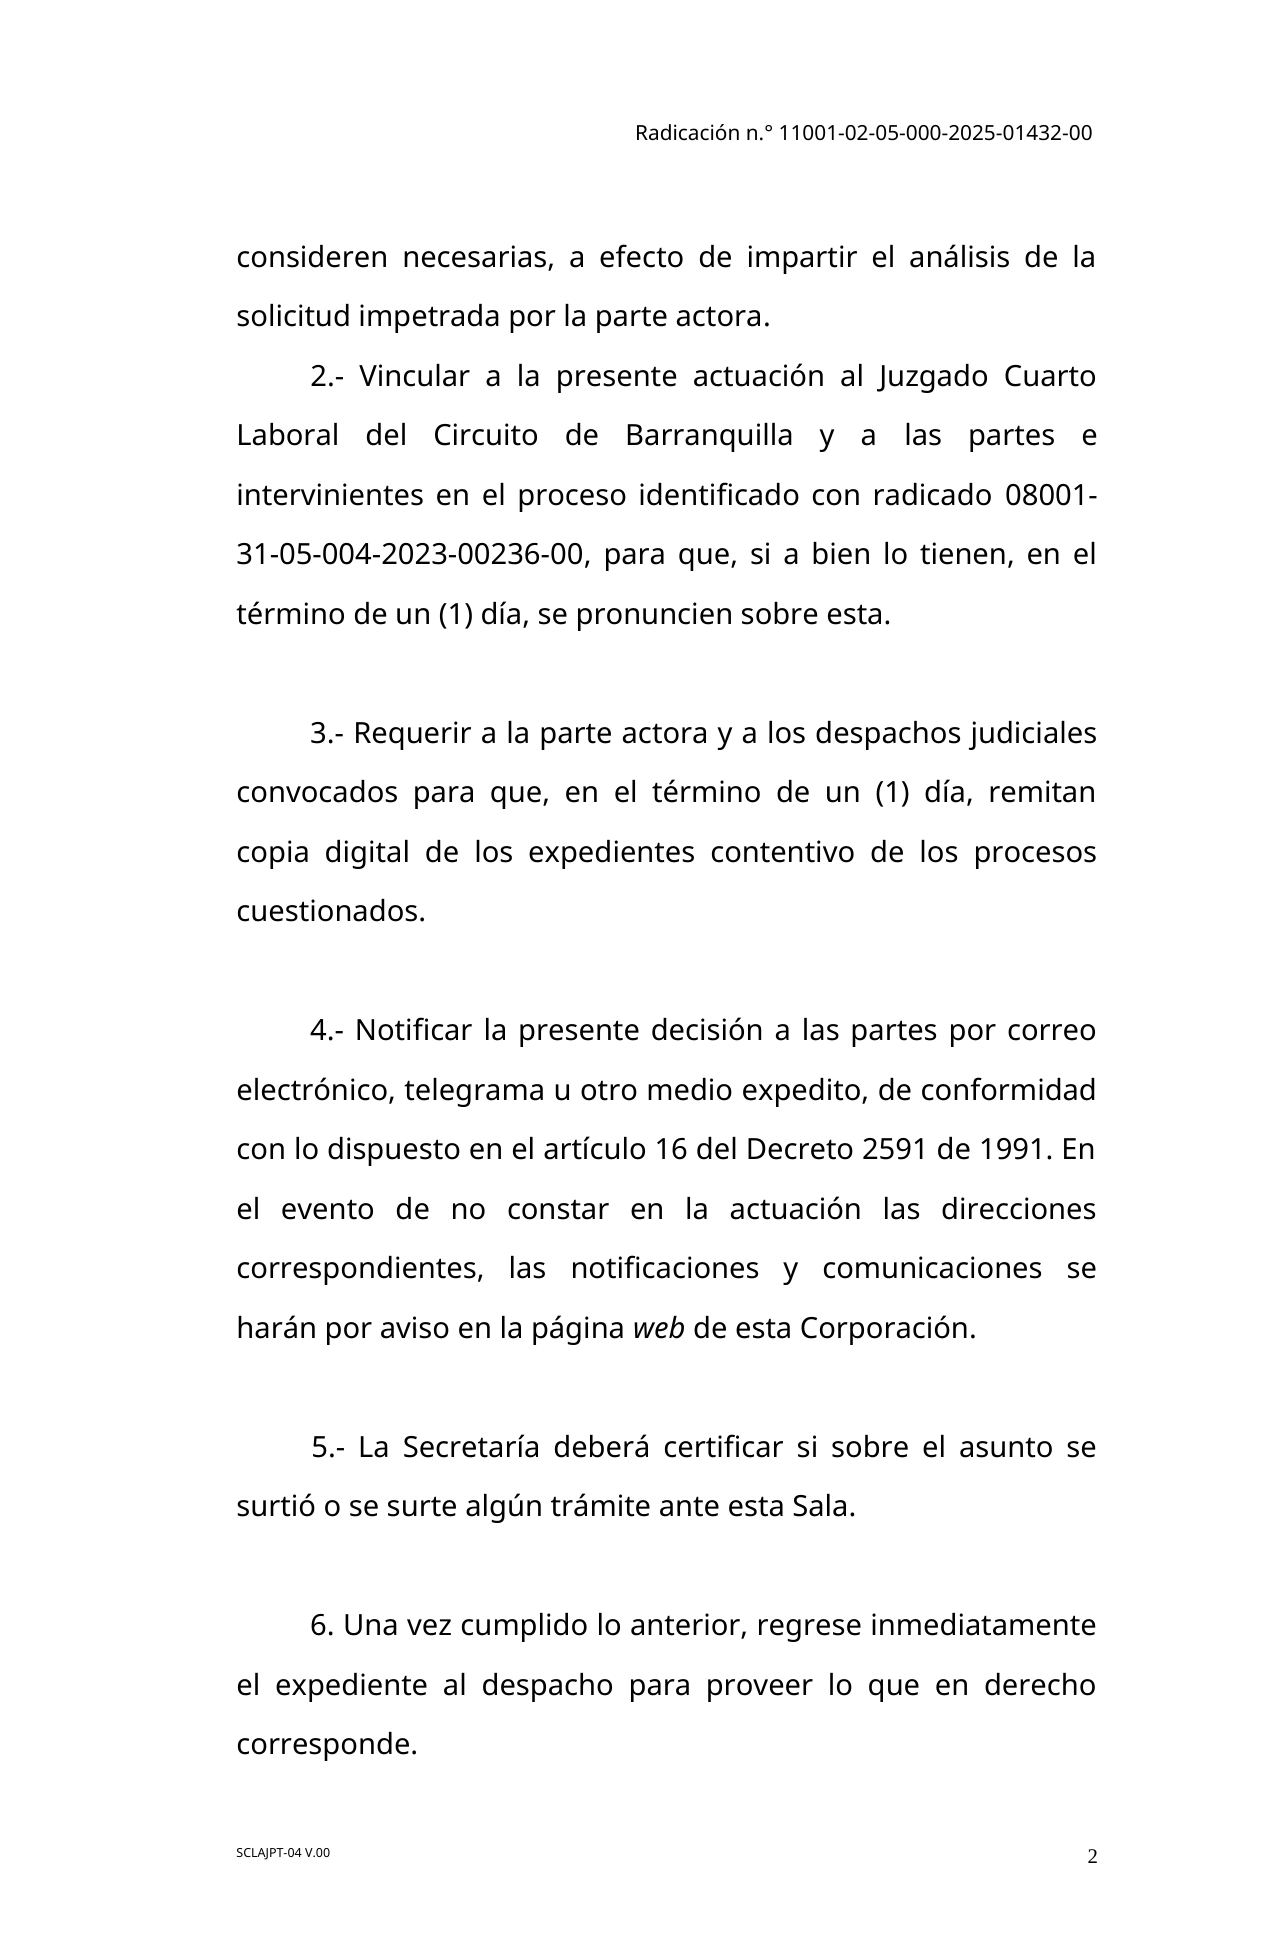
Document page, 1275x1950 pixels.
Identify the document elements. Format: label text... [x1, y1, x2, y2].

text 2.- Vincular a la presente actuación al Juzgado Cuarto Laboral del Circuito de Barranquilla y a las partes e intervinientes en el proceso identificado con radicado 08001-31-05-004-2023-00236-00, para que, si a bien lo tienen, en el término de un (1) día, se pronuncien sobre esta. [236, 355, 1098, 633]
text 5.- La Secretaría deberá certificar si sobre el asunto se surtió o se surte algún trámite ante esta Sala. [236, 1426, 1098, 1525]
text 3.- Requerir a la parte actora y a los despachos judiciales convocados para que, en el término de un (1) día, remitan copia digital de los expedientes contentivo de los procesos cuestionados. [236, 712, 1098, 930]
text 4.- Notificar la presente decisión a las partes por correo electrónico, telegrama u otro medio expedito, de conformidad con lo dispuesto en el artículo 16 del Decreto 2591 de 1991. En el evento de no constar en la actuación las direcciones correspondientes, las notificaciones y comunicaciones se harán por aviso en la página web de esta Corporación. [236, 1009, 1098, 1347]
text 6. Una vez cumplido lo anterior, regrese inmediatamente el expediente al despacho para proveer lo que en derecho corresponde. [236, 1604, 1098, 1763]
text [236, 236, 1098, 335]
